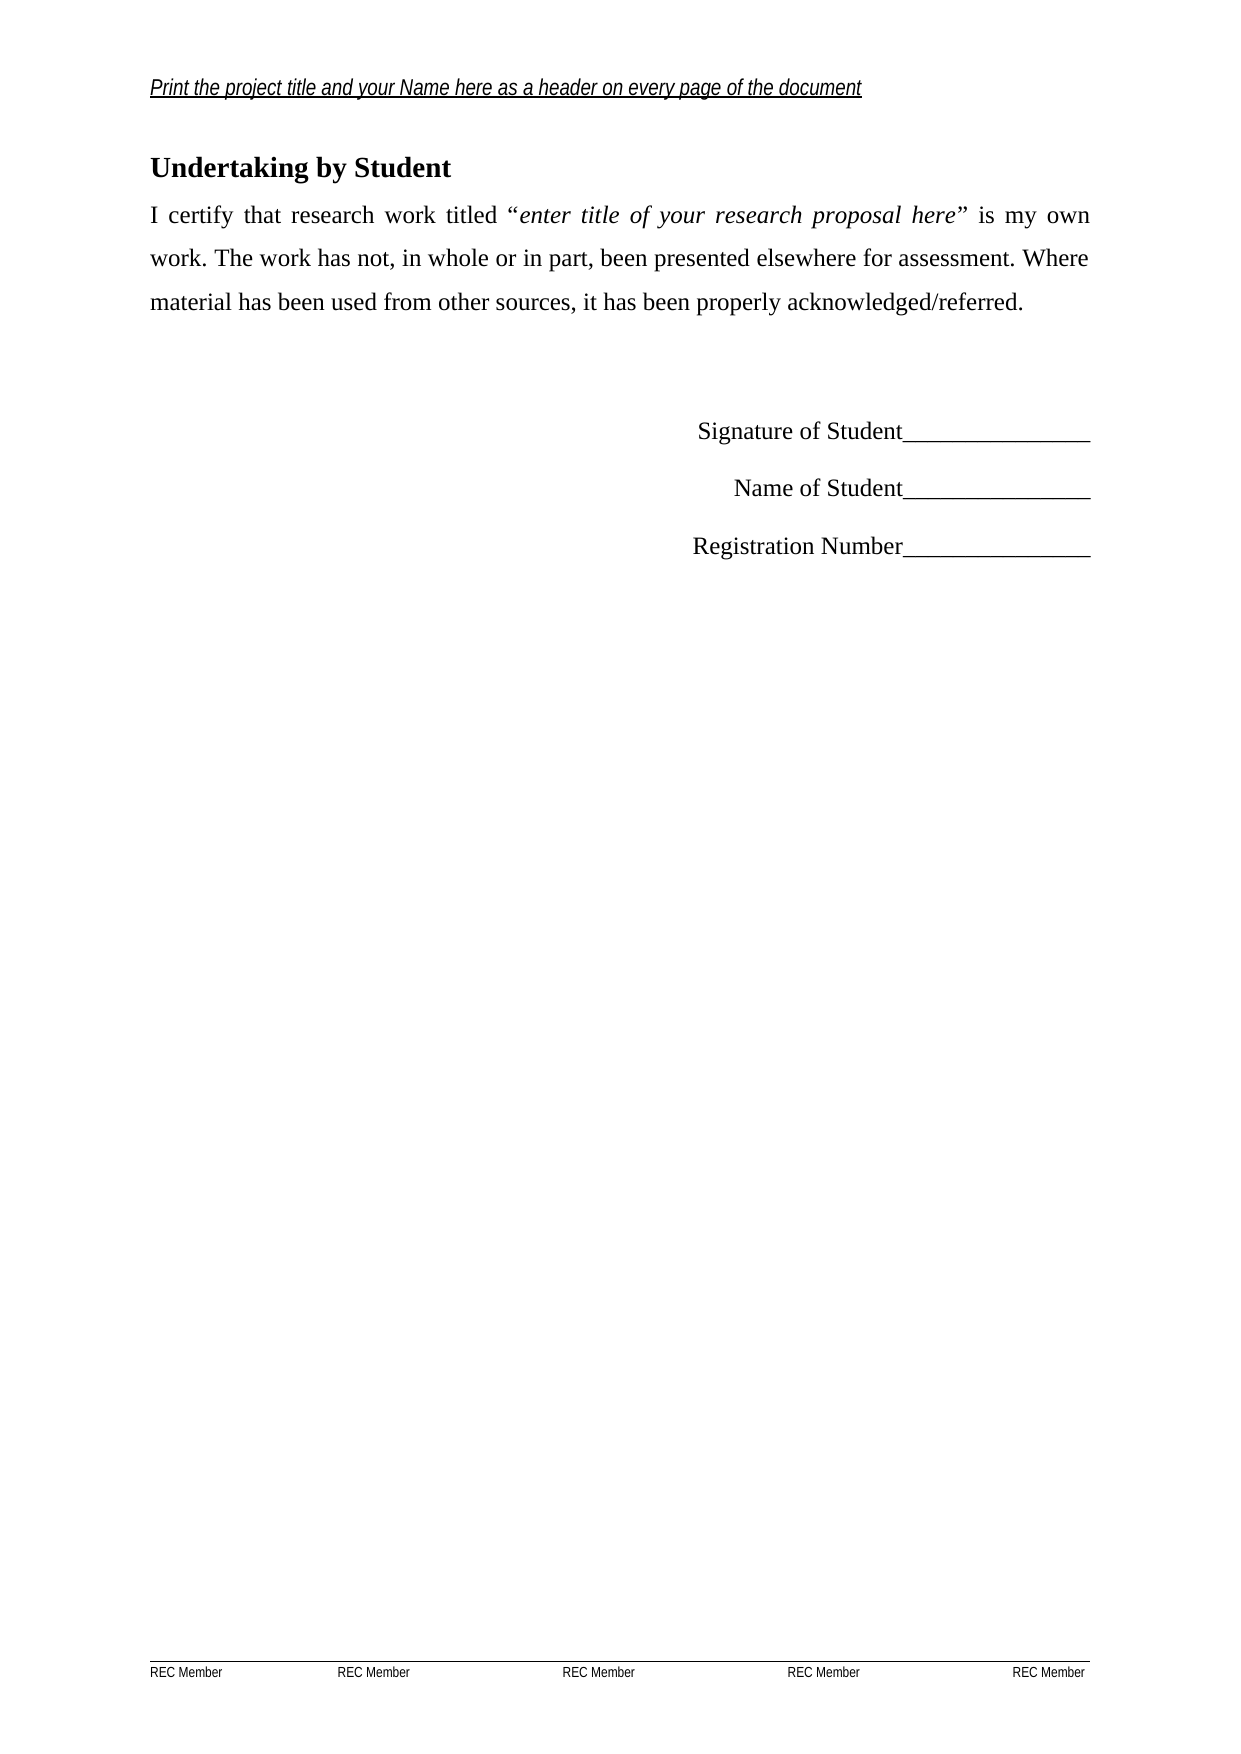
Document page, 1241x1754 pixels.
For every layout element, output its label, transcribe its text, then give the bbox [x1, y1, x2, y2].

text I certify that research work titled “enter title of your research proposal here” is my own work. The work has not, in whole or in part, been presented elsewhere for assessment. Where material has been used from other sources, it has been properly acknowledged/referred. [150, 200, 1090, 315]
text Signature of Student_______________ [150, 416, 1090, 445]
text Name of Student_______________ [150, 473, 1090, 502]
text Registration Number_______________ [150, 531, 1090, 560]
text Undertaking by Student [150, 150, 1090, 183]
